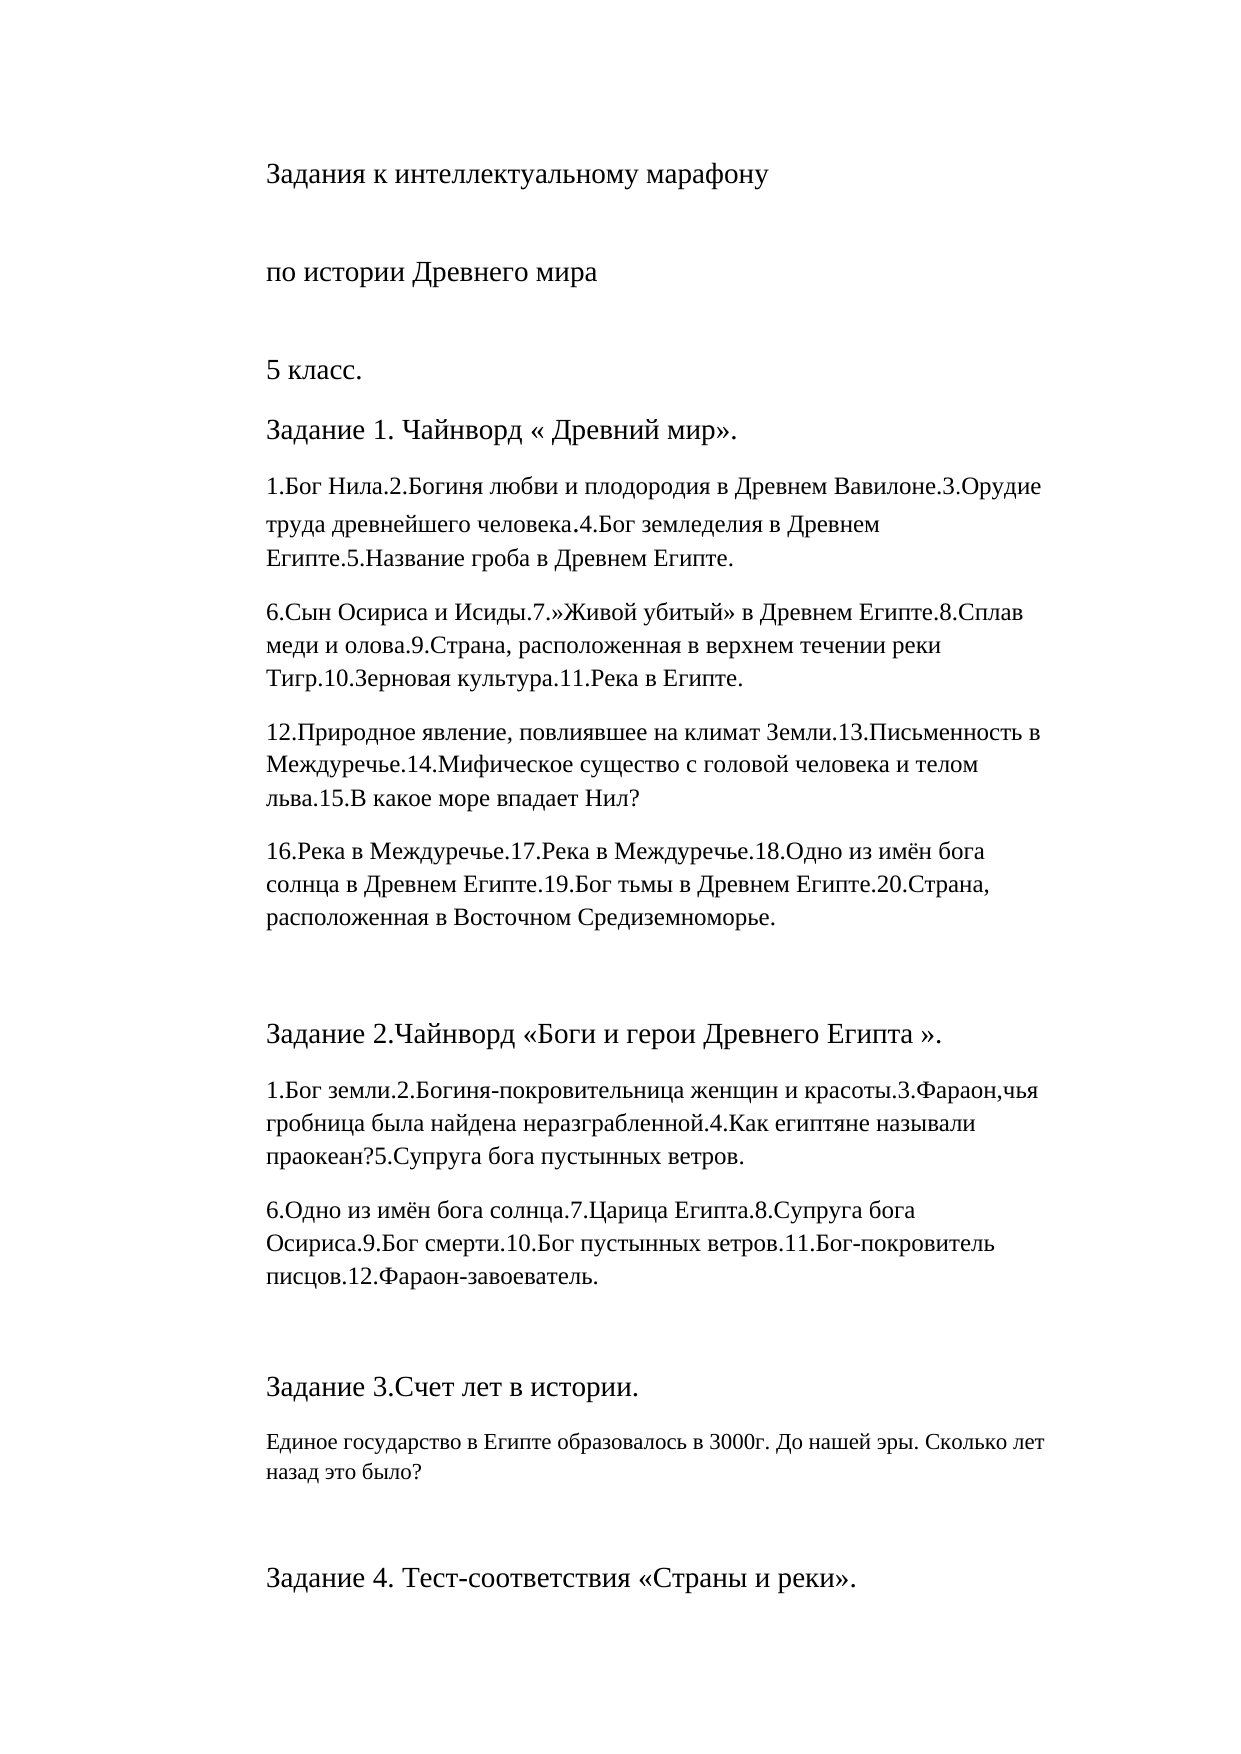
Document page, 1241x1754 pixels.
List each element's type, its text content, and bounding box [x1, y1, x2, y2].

text 12.Природное явление, повлиявшее на климат Земли.13.Письменность в Междуречье.14.Мифическое существо с головой человека и телом льва.15.В какое море впадает Нил? [266, 717, 1057, 811]
text Задания к интеллектуальному марафону [266, 118, 1057, 190]
text Единое государство в Египте образовалось в 3000г. До нашей эры. Сколько лет назад это было? [266, 1428, 1057, 1485]
text 16.Река в Междуречье.17.Река в Междуречье.18.Одно из имён бога солнца в Древнем Египте.19.Бог тьмы в Древнем Египте.20.Страна, расположенная в Восточном Средиземноморье. [266, 836, 1057, 931]
text 6.Сын Осириса и Исиды.7.»Живой убитый» в Древнем Египте.8.Сплав меди и олова.9.Страна, расположенная в верхнем течении реки Тигр.10.Зерновая культура.11.Река в Египте. [266, 597, 1057, 691]
text Задание 3.Счет лет в истории. [266, 1369, 1057, 1402]
text Задание 2.Чайнворд «Боги и герои Древнего Египта ». [266, 1016, 1057, 1049]
text 5 класс. [266, 314, 1057, 386]
text Задание 1. Чайнворд « Древний мир». [266, 412, 1057, 445]
text Задание 4. Тест-соответствия «Страны и реки». [266, 1560, 1057, 1594]
text по истории Древнего мира [266, 216, 1057, 288]
text 1.Бог земли.2.Богиня-покровительница женщин и красоты.3.Фараон,чья гробница была найдена неразграбленной.4.Как египтяне называли праокеан?5.Супруга бога пустынных ветров. [266, 1075, 1057, 1170]
text 1.Бог Нила.2.Богиня любви и плодородия в Древнем Вавилоне.3.Орудие труда древнейшего человека.4.Бог земледелия в Древнем Египте.5.Название гроба в Древнем Египте. [266, 471, 1057, 572]
text 6.Одно из имён бога солнца.7.Царица Египта.8.Супруга бога Осириса.9.Бог смерти.10.Бог пустынных ветров.11.Бог-покровитель писцов.12.Фараон-завоеватель. [266, 1195, 1057, 1290]
